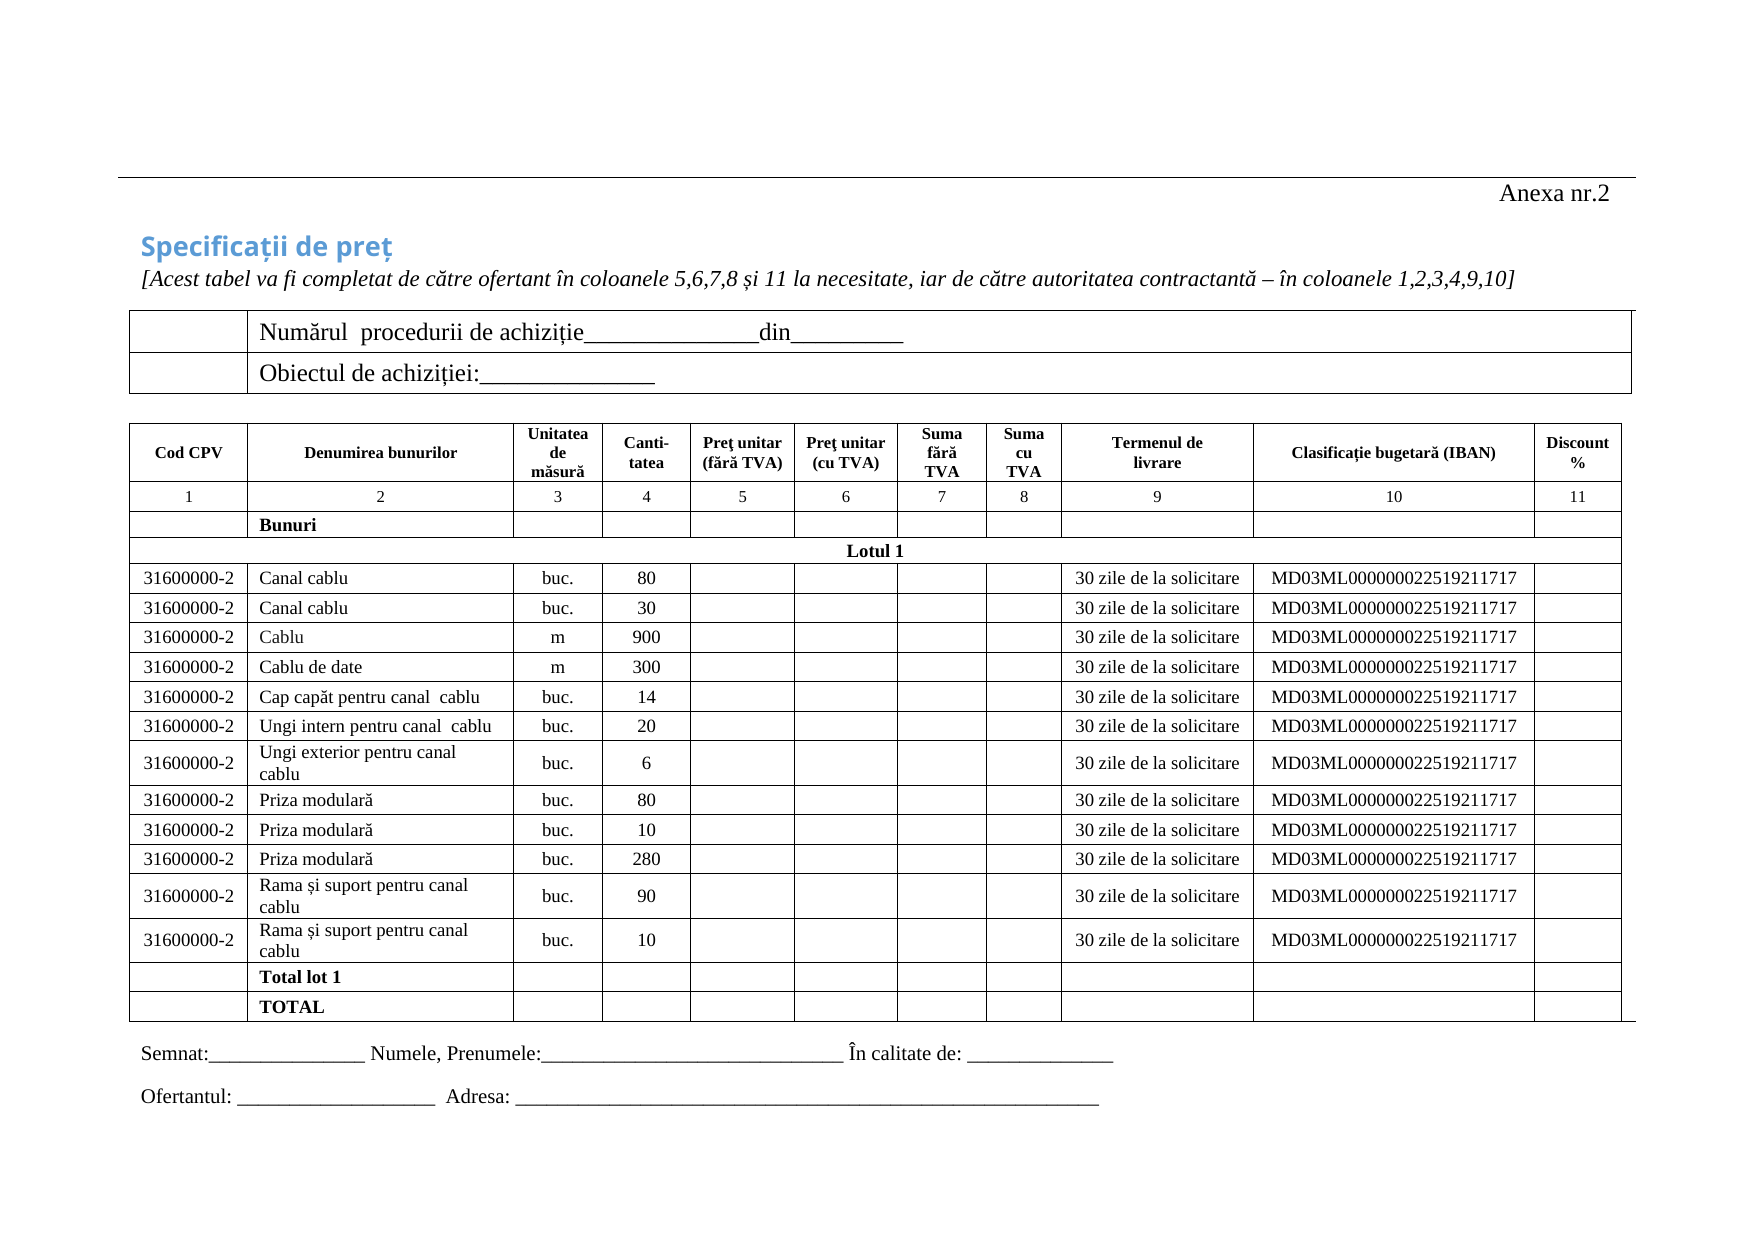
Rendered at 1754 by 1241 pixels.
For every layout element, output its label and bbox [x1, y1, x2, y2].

table_cell [118, 178, 1636, 1108]
